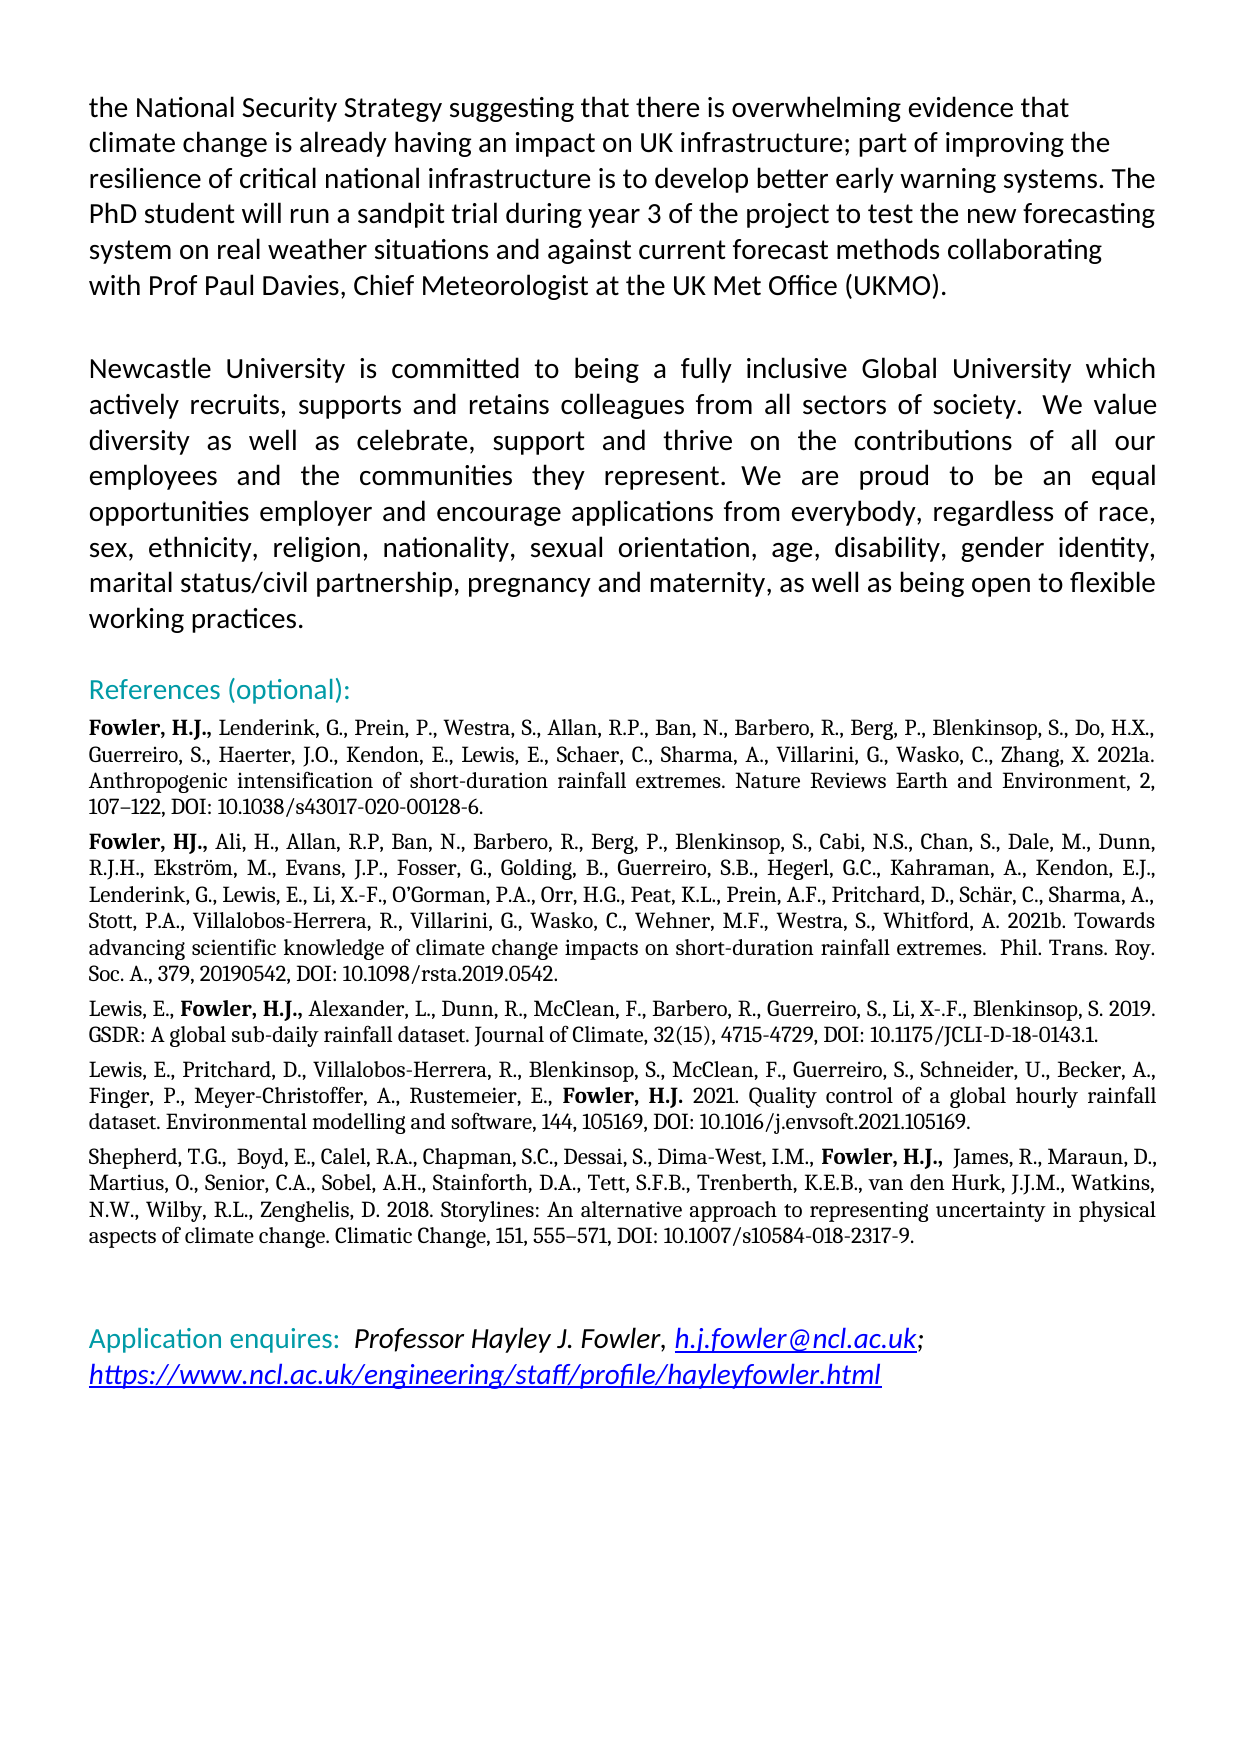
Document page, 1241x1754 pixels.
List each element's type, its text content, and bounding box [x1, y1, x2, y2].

list Lewis, E., Pritchard, D., Villalobos-Herrera, R., Blenkinsop, S., McClean, F., Guerreiro, S., Schneider, U., Becker, A., Finger, P., Meyer-Christoffer, A., Rustemeier, E., Fowler, H.J. 2021. Quality control of a global hourly rainfall dataset. Environmental modelling and software, 144, 105169, DOI: 10.1016/j.envsoft.2021.105169. [89, 1056, 1157, 1135]
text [89, 89, 1157, 302]
list Lewis, E., Fowler, H.J., Alexander, L., Dunn, R., McClean, F., Barbero, R., Guerreiro, S., Li, X-.F., Blenkinsop, S. 2019. GSDR: A global sub-daily rainfall dataset. Journal of Climate, 32(15), 4715-4729, DOI: 10.1175/JCLI-D-18-0143.1. [89, 995, 1157, 1048]
text References (optional): [89, 671, 1157, 707]
text Newcastle University is committed to being a fully inclusive Global University which actively recruits, supports and retains colleagues from all sectors of society. We value diversity as well as celebrate, support and thrive on the contributions of all our employees and the communities they represent. We are proud to be an equal opportunities employer and encourage applications from everybody, regardless of race, sex, ethnicity, religion, nationality, sexual orientation, age, disability, gender identity, marital status/civil partnership, pregnancy and maternity, as well as being open to flexible working practices. [89, 351, 1157, 636]
list Fowler, H.J., Lenderink, G., Prein, P., Westra, S., Allan, R.P., Ban, N., Barbero, R., Berg, P., Blenkinsop, S., Do, H.X., Guerreiro, S., Haerter, J.O., Kendon, E., Lewis, E., Schaer, C., Sharma, A., Villarini, G., Wasko, C., Zhang, X. 2021a. Anthropogenic intensification of short-duration rainfall extremes. Nature Reviews Earth and Environment, 2, 107–122, DOI: 10.1038/s43017-020-00128-6. [89, 715, 1157, 821]
list Fowler, HJ., Ali, H., Allan, R.P, Ban, N., Barbero, R., Berg, P., Blenkinsop, S., Cabi, N.S., Chan, S., Dale, M., Dunn, R.J.H., Ekström, M., Evans, J.P., Fosser, G., Golding, B., Guerreiro, S.B., Hegerl, G.C., Kahraman, A., Kendon, E.J., Lenderink, G., Lewis, E., Li, X.-F., O’Gorman, P.A., Orr, H.G., Peat, K.L., Prein, A.F., Pritchard, D., Schär, C., Sharma, A., Stott, P.A., Villalobos-Herrera, R., Villarini, G., Wasko, C., Wehner, M.F., Westra, S., Whitford, A. 2021b. Towards advancing scientific knowledge of climate change impacts on short-duration rainfall extremes. Phil. Trans. Roy. Soc. A., 379, 20190542, DOI: 10.1098/rsta.2019.0542. [89, 829, 1157, 987]
text Application enquires: Professor Hayley J. Fowler, h.j.fowler@ncl.ac.uk; https://www.ncl.ac.uk/engineering/staff/profile/hayleyfowler.html [89, 1320, 1157, 1392]
list Shepherd, T.G., Boyd, E., Calel, R.A., Chapman, S.C., Dessai, S., Dima-West, I.M., Fowler, H.J., James, R., Maraun, D., Martius, O., Senior, C.A., Sobel, A.H., Stainforth, D.A., Tett, S.F.B., Trenberth, K.E.B., van den Hurk, J.J.M., Watkins, N.W., Wilby, R.L., Zenghelis, D. 2018. Storylines: An alternative approach to representing uncertainty in physical aspects of climate change. Climatic Change, 151, 555–571, DOI: 10.1007/s10584-018-2317-9. [89, 1144, 1157, 1249]
